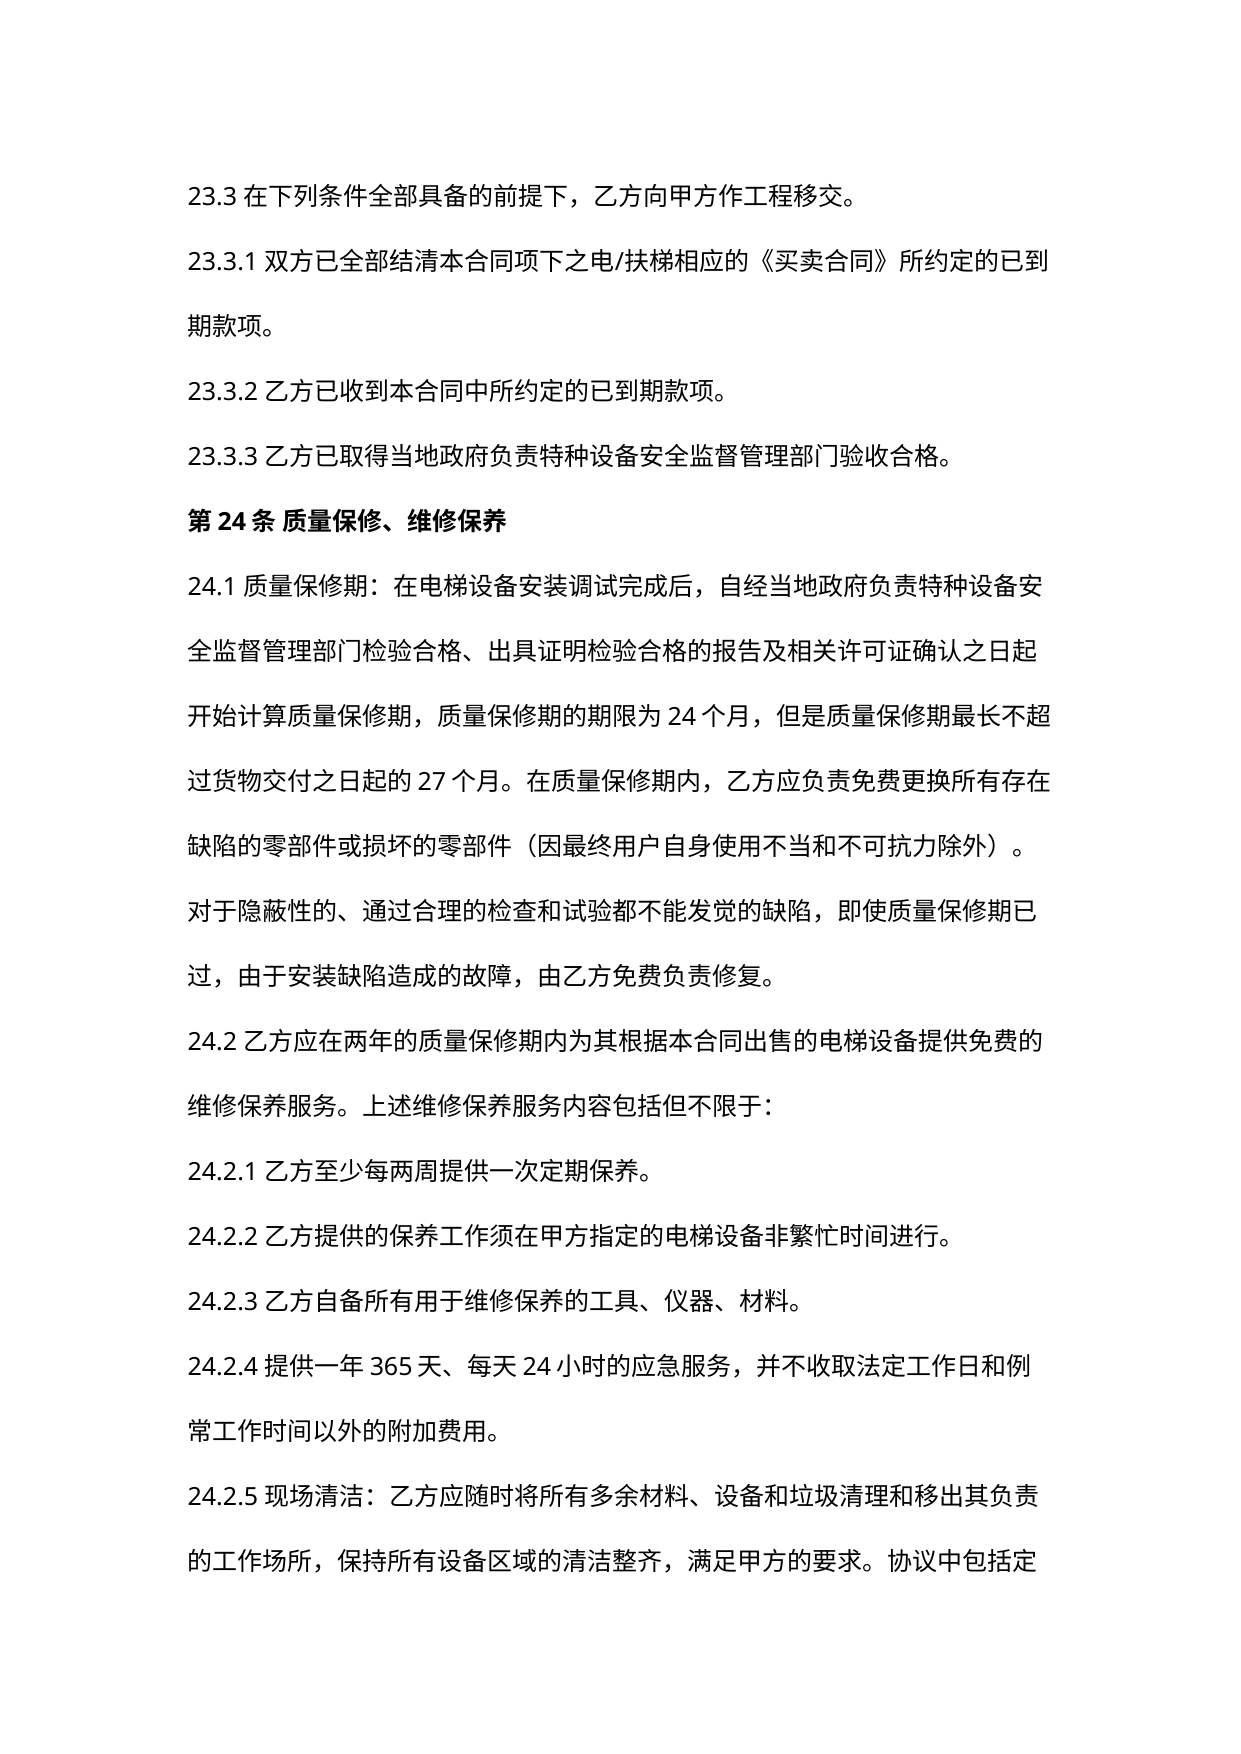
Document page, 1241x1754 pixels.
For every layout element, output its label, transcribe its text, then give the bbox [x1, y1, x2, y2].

text 24.2.1 乙方至少每两周提供一次定期保养。 [187, 1137, 1053, 1202]
text 23.3.2 乙方已收到本合同中所约定的已到期款项。 [187, 357, 1053, 422]
text 24.2.3 乙方自备所有用于维修保养的工具、仪器、材料。 [187, 1267, 1053, 1332]
subtitle 第24条 质量保修、维修保养 [187, 487, 1053, 552]
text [187, 1462, 1053, 1592]
text 23.3.3 乙方已取得当地政府负责特种设备安全监督管理部门验收合格。 [187, 422, 1053, 487]
text 23.3 在下列条件全部具备的前提下，乙方向甲方作工程移交。 [187, 162, 1053, 227]
text 24.1 质量保修期：在电梯设备安装调试完成后，自经当地政府负责特种设备安全监督管理部门检验合格、出具证明检验合格的报告及相关许可证确认之日起开始计算质量保修期，质量保修期的期限为24个月，但是质量保修期最长不超过货物交付之日起的27个月。在质量保修期内，乙方应负责免费更换所有存在缺陷的零部件或损坏的零部件（因最终用户自身使用不当和不可抗力除外）。对于隐蔽性的、通过合理的检查和试验都不能发觉的缺陷，即使质量保修期已过，由于安装缺陷造成的故障，由乙方免费负责修复。 [187, 552, 1053, 1007]
text 24.2.4 提供一年365天、每天24小时的应急服务，并不收取法定工作日和例常工作时间以外的附加费用。 [187, 1332, 1053, 1462]
text 24.2.2 乙方提供的保养工作须在甲方指定的电梯设备非繁忙时间进行。 [187, 1202, 1053, 1267]
text 24.2 乙方应在两年的质量保修期内为其根据本合同出售的电梯设备提供免费的维修保养服务。上述维修保养服务内容包括但不限于： [187, 1007, 1053, 1137]
text 23.3.1 双方已全部结清本合同项下之电/扶梯相应的《买卖合同》所约定的已到期款项。 [187, 227, 1053, 357]
